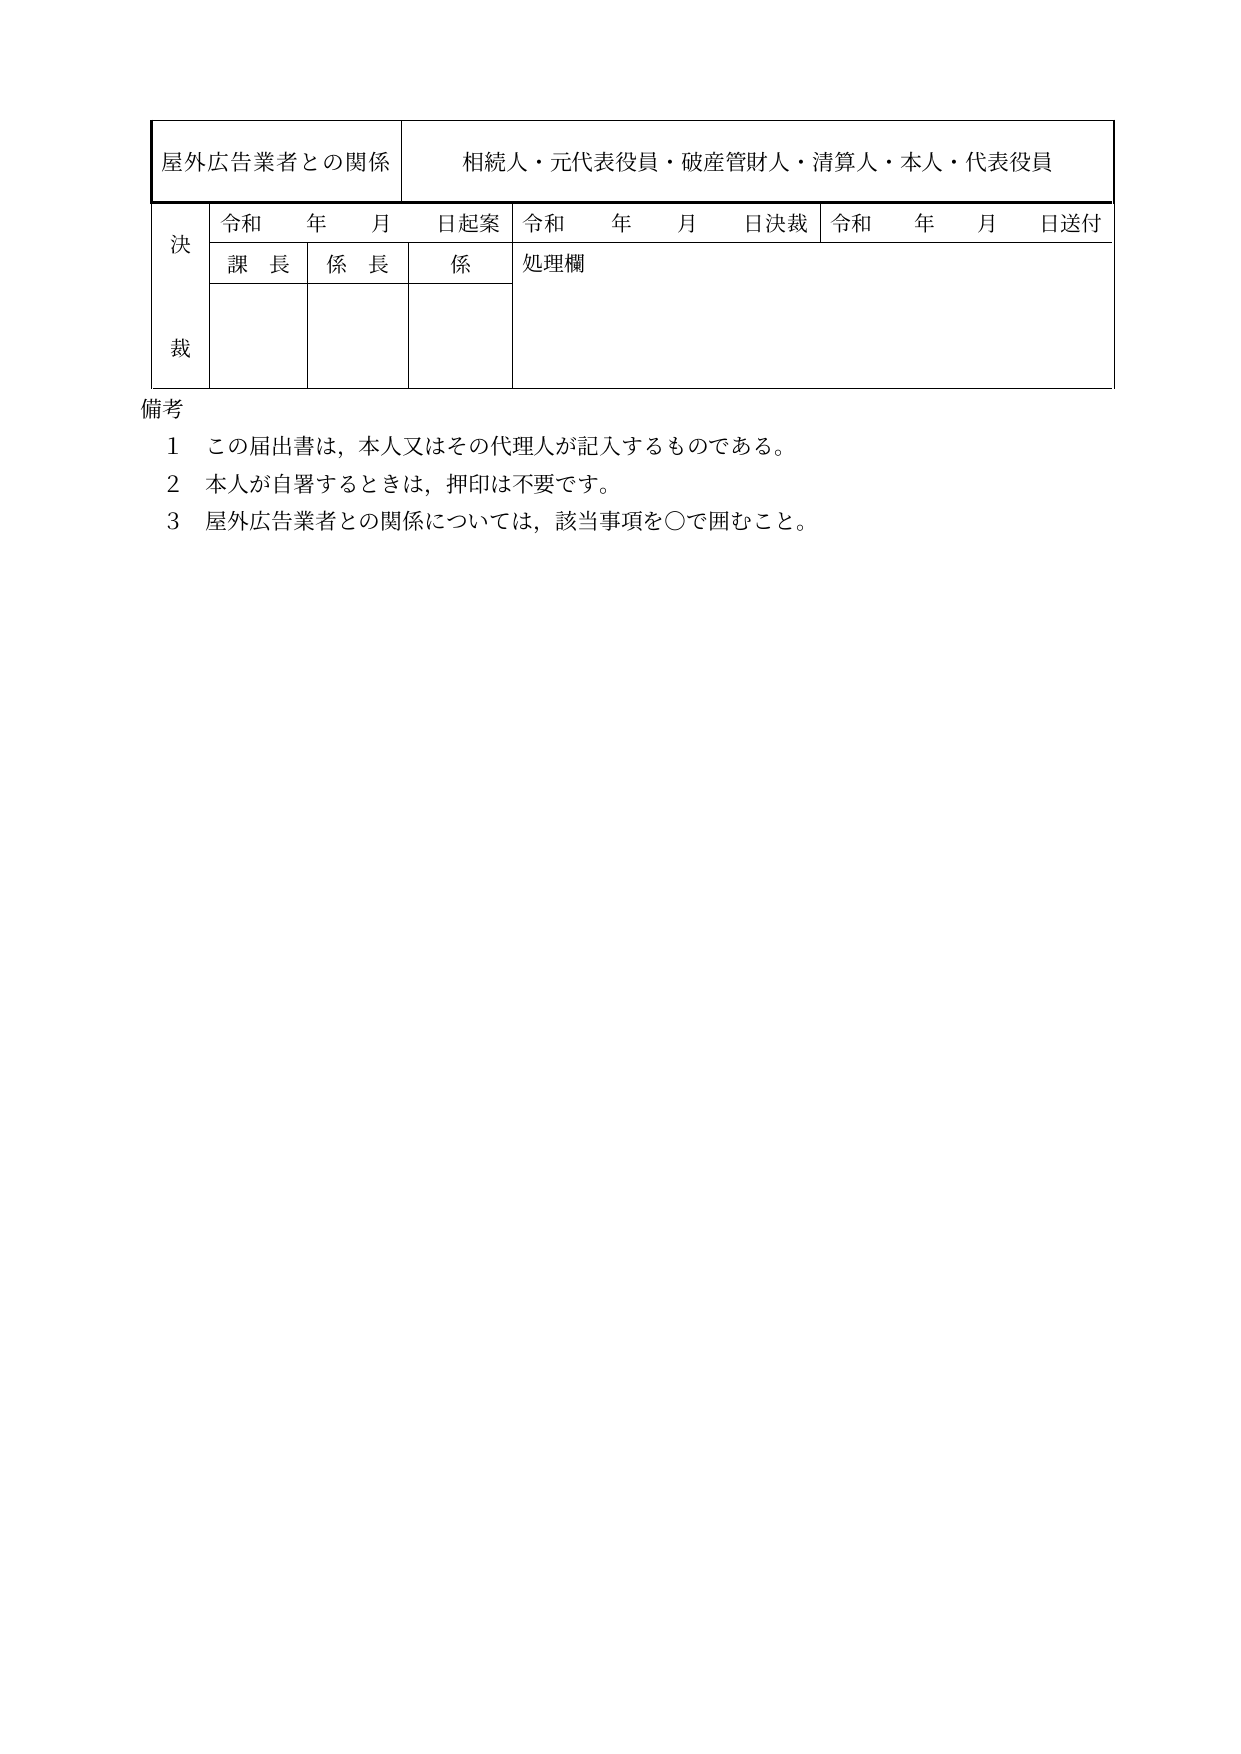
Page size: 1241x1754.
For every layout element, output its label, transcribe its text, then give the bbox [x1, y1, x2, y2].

table_cell 令和 年 月 日起案 [210, 204, 512, 242]
table_cell [210, 284, 307, 388]
table_cell 課 長 [210, 243, 307, 283]
table_cell 処理欄 [513, 242, 1114, 388]
text ２ 本人が自署するときは，押印は不要です。 [118, 464, 1103, 501]
table_cell 係 長 [308, 243, 408, 283]
table_cell 係 [409, 243, 512, 283]
table_cell [409, 284, 512, 388]
text １ この届出書は，本人又はその代理人が記入するものである。 [118, 426, 1103, 464]
table_cell 決 裁 [152, 204, 209, 388]
table_cell 令和 年 月 日決裁 [513, 204, 820, 242]
table_cell 令和 年 月 日送付 [821, 201, 1114, 242]
table_cell 屋外広告業者との関係 [153, 121, 401, 201]
table_cell 相続人・元代表役員・破産管財人・清算人・本人・代表役員 [402, 121, 1113, 201]
table_cell [308, 284, 408, 388]
text ３ 屋外広告業者との関係については，該当事項を○で囲むこと。 [118, 501, 1103, 539]
text 備考 [118, 389, 1103, 426]
